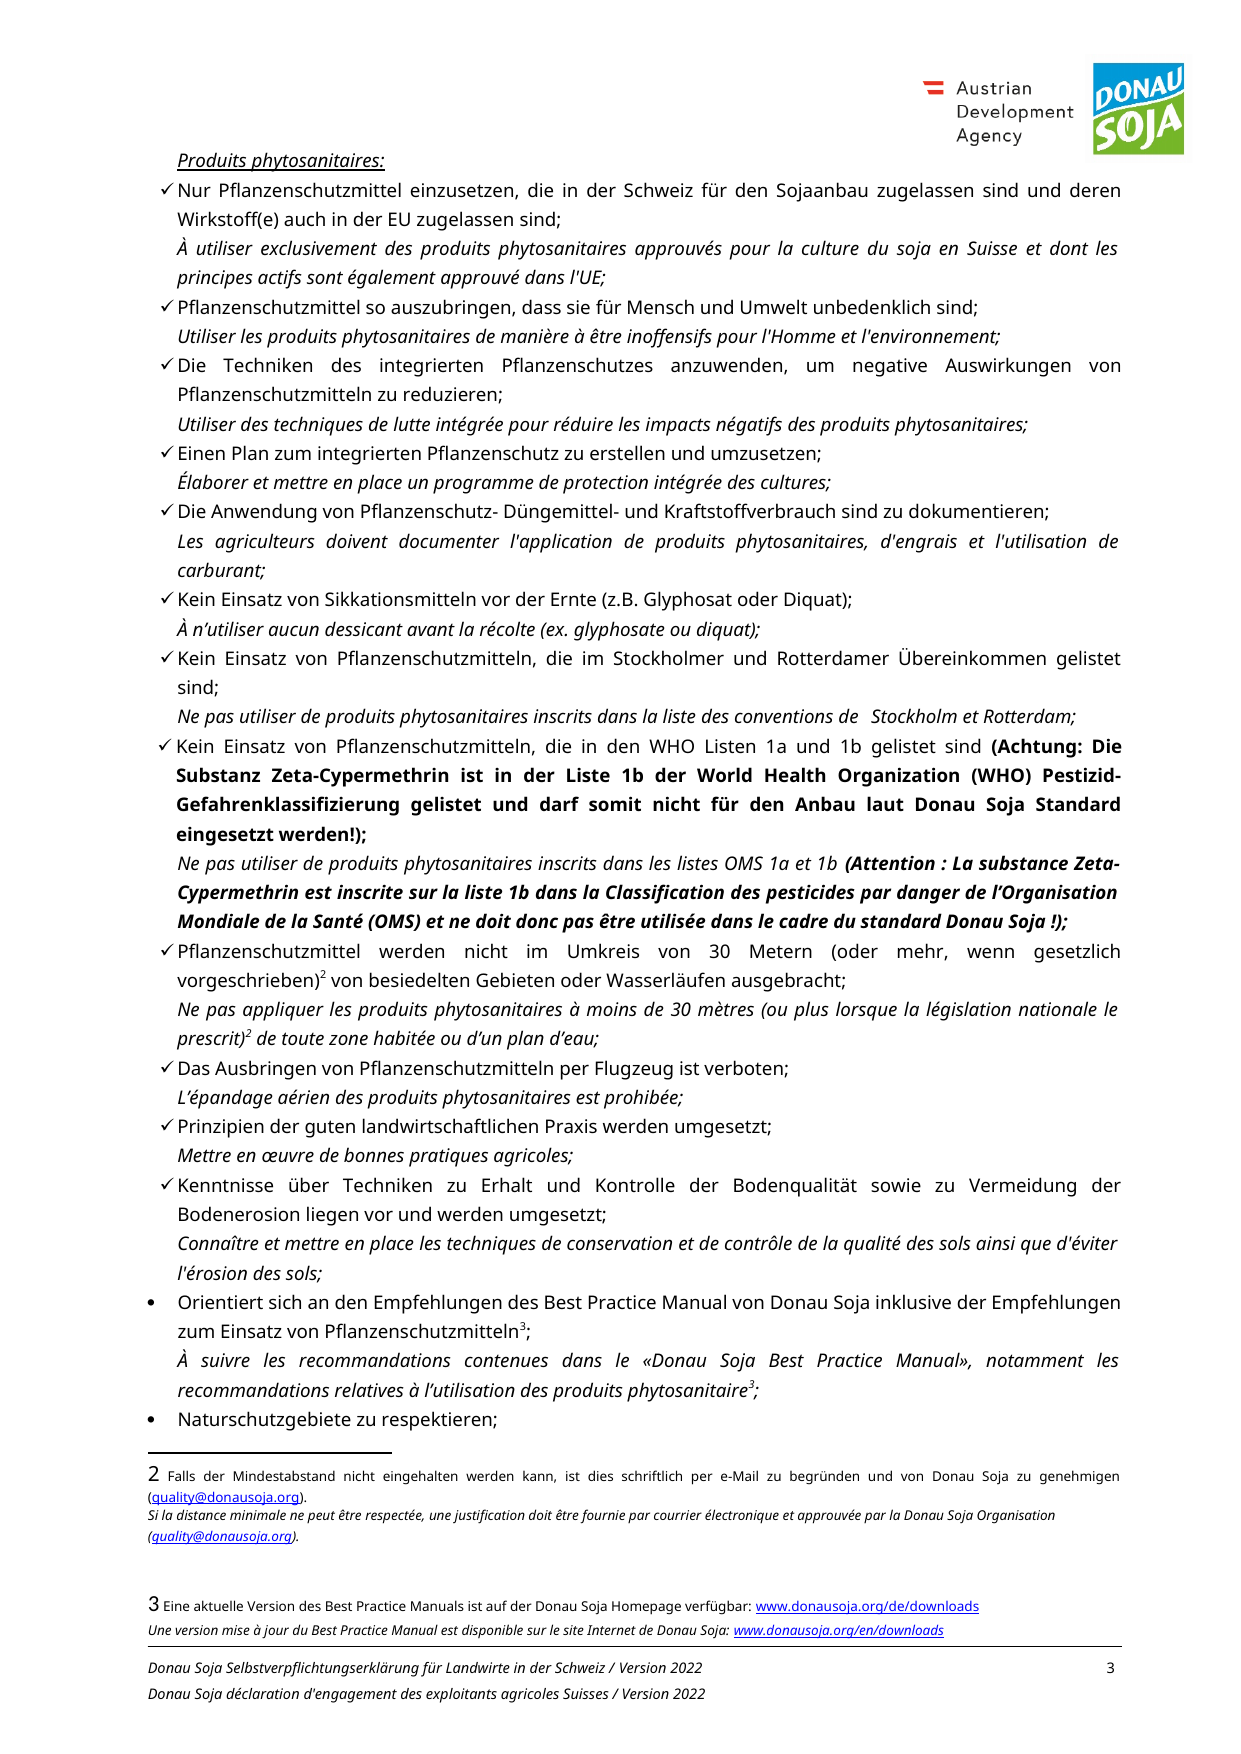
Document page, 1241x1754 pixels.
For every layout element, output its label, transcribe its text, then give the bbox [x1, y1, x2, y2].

list Orientiert sich an den Empfehlungen des Best Practice Manual von Donau Soja inklusive der Empfehlungen zum Einsatz von Pflanzenschutzmitteln; [148, 1289, 1122, 1344]
list Kein Einsatz von Pflanzenschutzmitteln, die im Stockholmer und Rotterdamer Übereinkommen gelistet sind; [159, 645, 1122, 700]
list Kein Einsatz von Sikkationsmitteln vor der Ernte (z.B. Glyphosat oder Diquat); [159, 587, 1122, 612]
text Connaître et mettre en place les techniques de conservation et de contrôle de la qualité des sols ainsi que d'éviter l'érosion des sols; [177, 1231, 1122, 1285]
text Élaborer et mettre en place un programme de protection intégrée des cultures; [177, 469, 1122, 495]
text Ne pas utiliser de produits phytosanitaires inscrits dans les listes OMS 1a et 1b (Attention : La substance Zeta-Cypermethrin est inscrite sur la liste 1b dans la Classification des pesticides par danger de l’Organisation Mondiale de la Santé (OMS) et ne doit donc pas être utilisée dans le cadre du standard Donau Soja !); [177, 850, 1122, 934]
text Mettre en œuvre de bonnes pratiques agricoles; [177, 1143, 1122, 1168]
text À n’utiliser aucun dessicant avant la récolte (ex. glyphosate ou diquat); [177, 616, 1122, 641]
picture [921, 74, 1077, 148]
list Die Techniken des integrierten Pflanzenschutzes anzuwenden, um negative Auswirkungen von Pflanzenschutzmitteln zu reduzieren; [159, 352, 1122, 407]
list Prinzipien der guten landwirtschaftlichen Praxis werden umgesetzt; [159, 1113, 1122, 1139]
text Les agriculteurs doivent documenter l'application de produits phytosanitaires, d'engrais et l'utilisation de carburant; [177, 528, 1122, 583]
picture [1084, 54, 1193, 163]
text L’épandage aérien des produits phytosanitaires est prohibée; [177, 1084, 1122, 1110]
text À suivre les recommandations contenues dans le «Donau Soja Best Practice Manual», notamment les recommandations relatives à l’utilisation des produits phytosanitaire3; [177, 1348, 1122, 1402]
list Kenntnisse über Techniken zu Erhalt und Kontrolle der Bodenqualität sowie zu Vermeidung der Bodenerosion liegen vor und werden umgesetzt; [159, 1172, 1122, 1227]
text Utiliser les produits phytosanitaires de manière à être inoffensifs pour l'Homme et l'environnement; [177, 323, 1122, 349]
list Pflanzenschutzmittel so auszubringen, dass sie für Mensch und Umwelt unbedenklich sind; [159, 294, 1122, 319]
text À utiliser exclusivement des produits phytosanitaires approuvés pour la culture du soja en Suisse et dont les principes actifs sont également approuvé dans l'UE; [177, 235, 1122, 290]
text Utiliser des techniques de lutte intégrée pour réduire les impacts négatifs des produits phytosanitaires; [177, 411, 1122, 437]
list Naturschutzgebiete zu respektieren; [148, 1406, 1122, 1432]
text Produits phytosanitaires: [148, 148, 1122, 173]
list Pflanzenschutzmittel werden nicht im Umkreis von 30 Metern (oder mehr, wenn gesetzlich vorgeschrieben) von besiedelten Gebieten oder Wasserläufen ausgebracht; [159, 938, 1122, 993]
text Ne pas appliquer les produits phytosanitaires à moins de 30 mètres (ou plus lorsque la législation nationale le prescrit)2 de toute zone habitée ou d’un plan d’eau; [177, 996, 1122, 1051]
list Kein Einsatz von Pflanzenschutzmitteln, die in den WHO Listen 1a und 1b gelistet sind (Achtung: Die Substanz Zeta-Cypermethrin ist in der Liste 1b der World Health Organization (WHO) Pestizid-Gefahrenklassifizierung gelistet und darf somit nicht für den Anbau laut Donau Soja Standard eingesetzt werden!); [157, 733, 1122, 846]
text Ne pas utiliser de produits phytosanitaires inscrits dans la liste des conventions de Stockholm et Rotterdam; [177, 704, 1122, 729]
list Einen Plan zum integrierten Pflanzenschutz zu erstellen und umzusetzen; [159, 440, 1122, 466]
list Die Anwendung von Pflanzenschutz- Düngemittel- und Kraftstoffverbrauch sind zu dokumentieren; [159, 499, 1122, 524]
list Das Ausbringen von Pflanzenschutzmitteln per Flugzeug ist verboten; [159, 1055, 1122, 1081]
list Nur Pflanzenschutzmittel einzusetzen, die in der Schweiz für den Sojaanbau zugelassen sind und deren Wirkstoff(e) auch in der EU zugelassen sind; [159, 177, 1122, 232]
